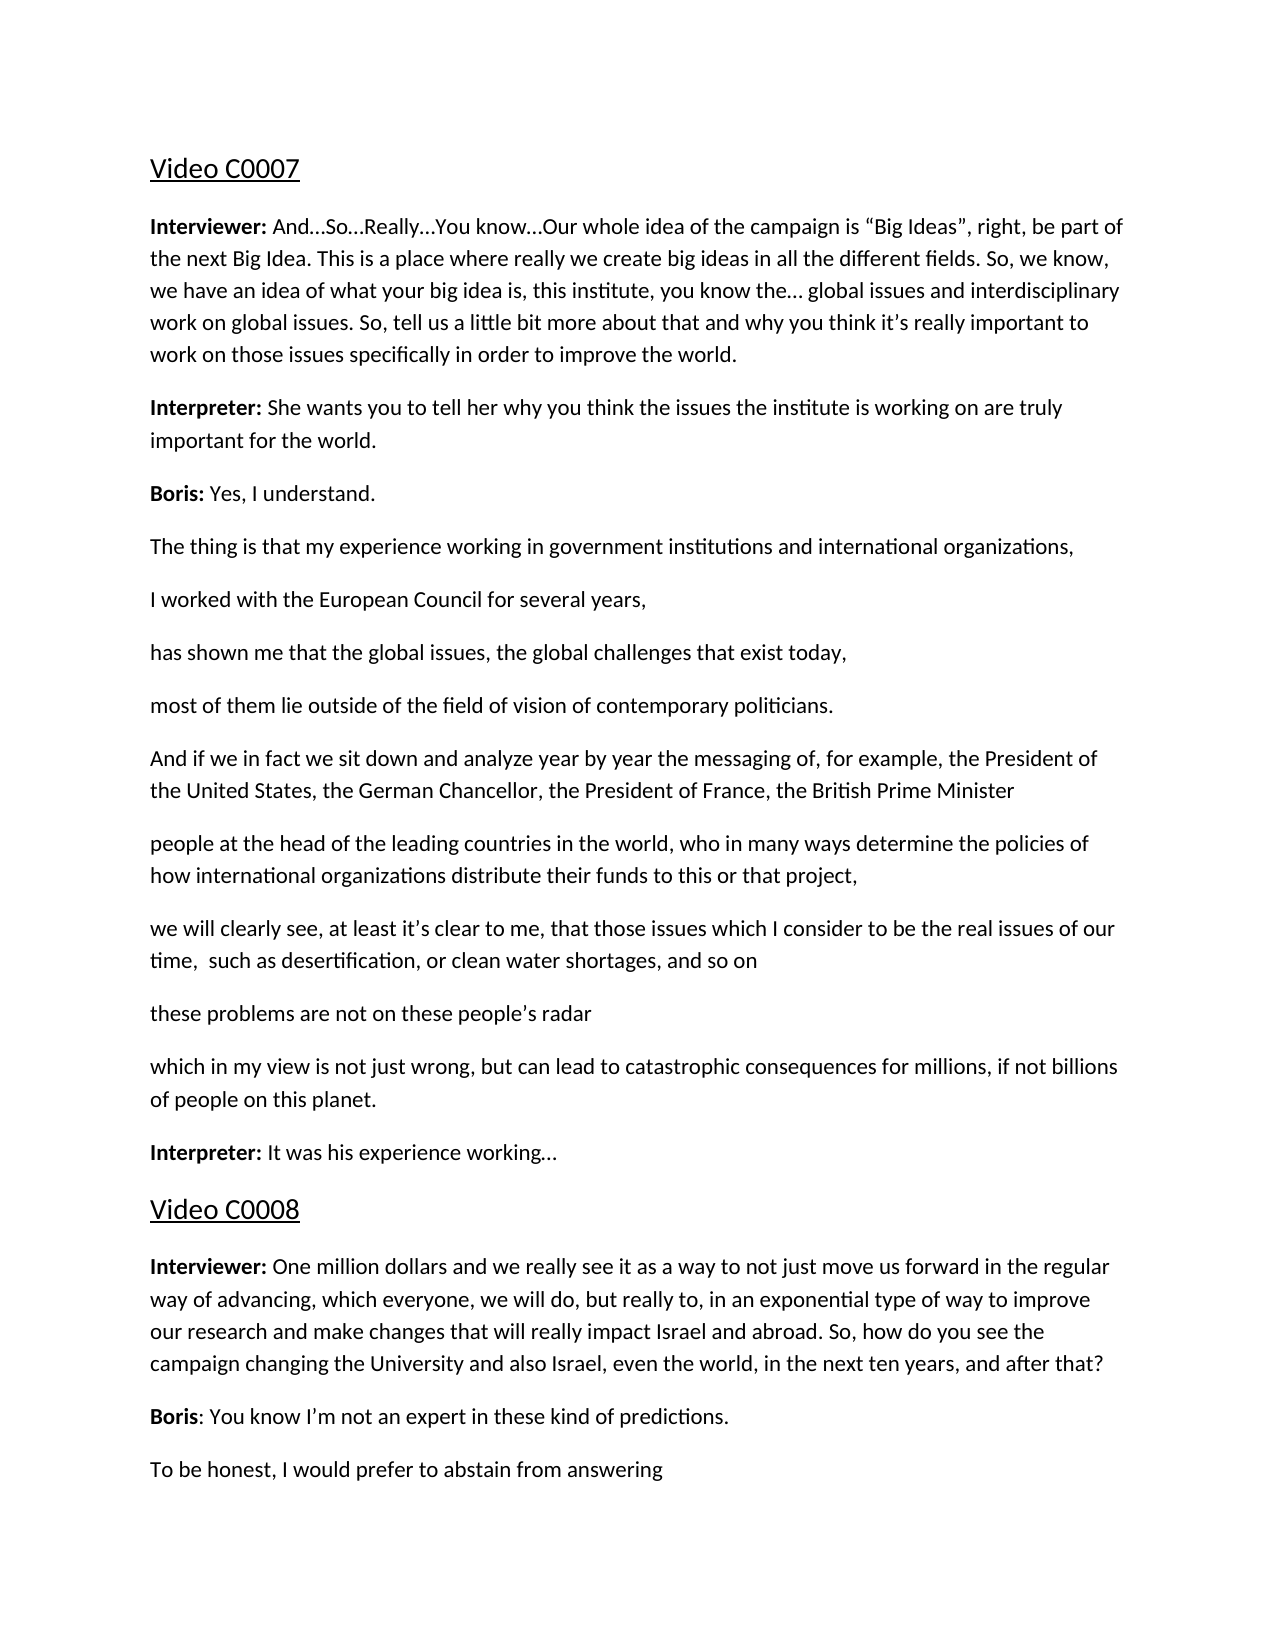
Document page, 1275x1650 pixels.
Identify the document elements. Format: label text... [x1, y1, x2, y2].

text The thing is that my experience working in government institutions and international organizations, [150, 532, 1125, 560]
text most of them lie outside of the field of vision of contemporary politicians. [150, 691, 1125, 719]
text And if we in fact we sit down and analyze year by year the messaging of, for example, the President of the United States, the German Chancellor, the President of France, the British Prime Minister [150, 744, 1125, 804]
text Interviewer: And…So…Really…You know…Our whole idea of the campaign is “Big Ideas”, right, be part of the next Big Idea. This is a place where really we create big ideas in all the different fields. So, we know, we have an idea of what your big idea is, this institute, you know the… global issues and interdisciplinary work on global issues. So, tell us a little bit more about that and why you think it’s really important to work on those issues specifically in order to improve the world. [150, 212, 1125, 368]
text Video C0008 [150, 1191, 1125, 1226]
text Video C0007 [150, 150, 1125, 186]
text Boris: You know I’m not an expert in these kind of predictions. [150, 1402, 1125, 1430]
text Boris: Yes, I understand. [150, 479, 1125, 507]
text I worked with the European Council for several years, [150, 585, 1125, 613]
text Interpreter: It was his experience working… [150, 1138, 1125, 1166]
text Interpreter: She wants you to tell her why you think the issues the institute is working on are truly important for the world. [150, 393, 1125, 454]
text has shown me that the global issues, the global challenges that exist today, [150, 638, 1125, 666]
text which in my view is not just wrong, but can lead to catastrophic consequences for millions, if not billions of people on this planet. [150, 1052, 1125, 1113]
text these problems are not on these people’s radar [150, 999, 1125, 1027]
text Interviewer: One million dollars and we really see it as a way to not just move us forward in the regular way of advancing, which everyone, we will do, but really to, in an exponential type of way to improve our research and make changes that will really impact Israel and abroad. So, how do you see the campaign changing the University and also Israel, even the world, in the next ten years, and after that? [150, 1252, 1125, 1377]
text To be honest, I would prefer to abstain from answering [150, 1455, 1125, 1483]
text people at the head of the leading countries in the world, who in many ways determine the policies of how international organizations distribute their funds to this or that project, [150, 829, 1125, 889]
text we will clearly see, at least it’s clear to me, that those issues which I consider to be the real issues of our time, such as desertification, or clean water shortages, and so on [150, 914, 1125, 974]
